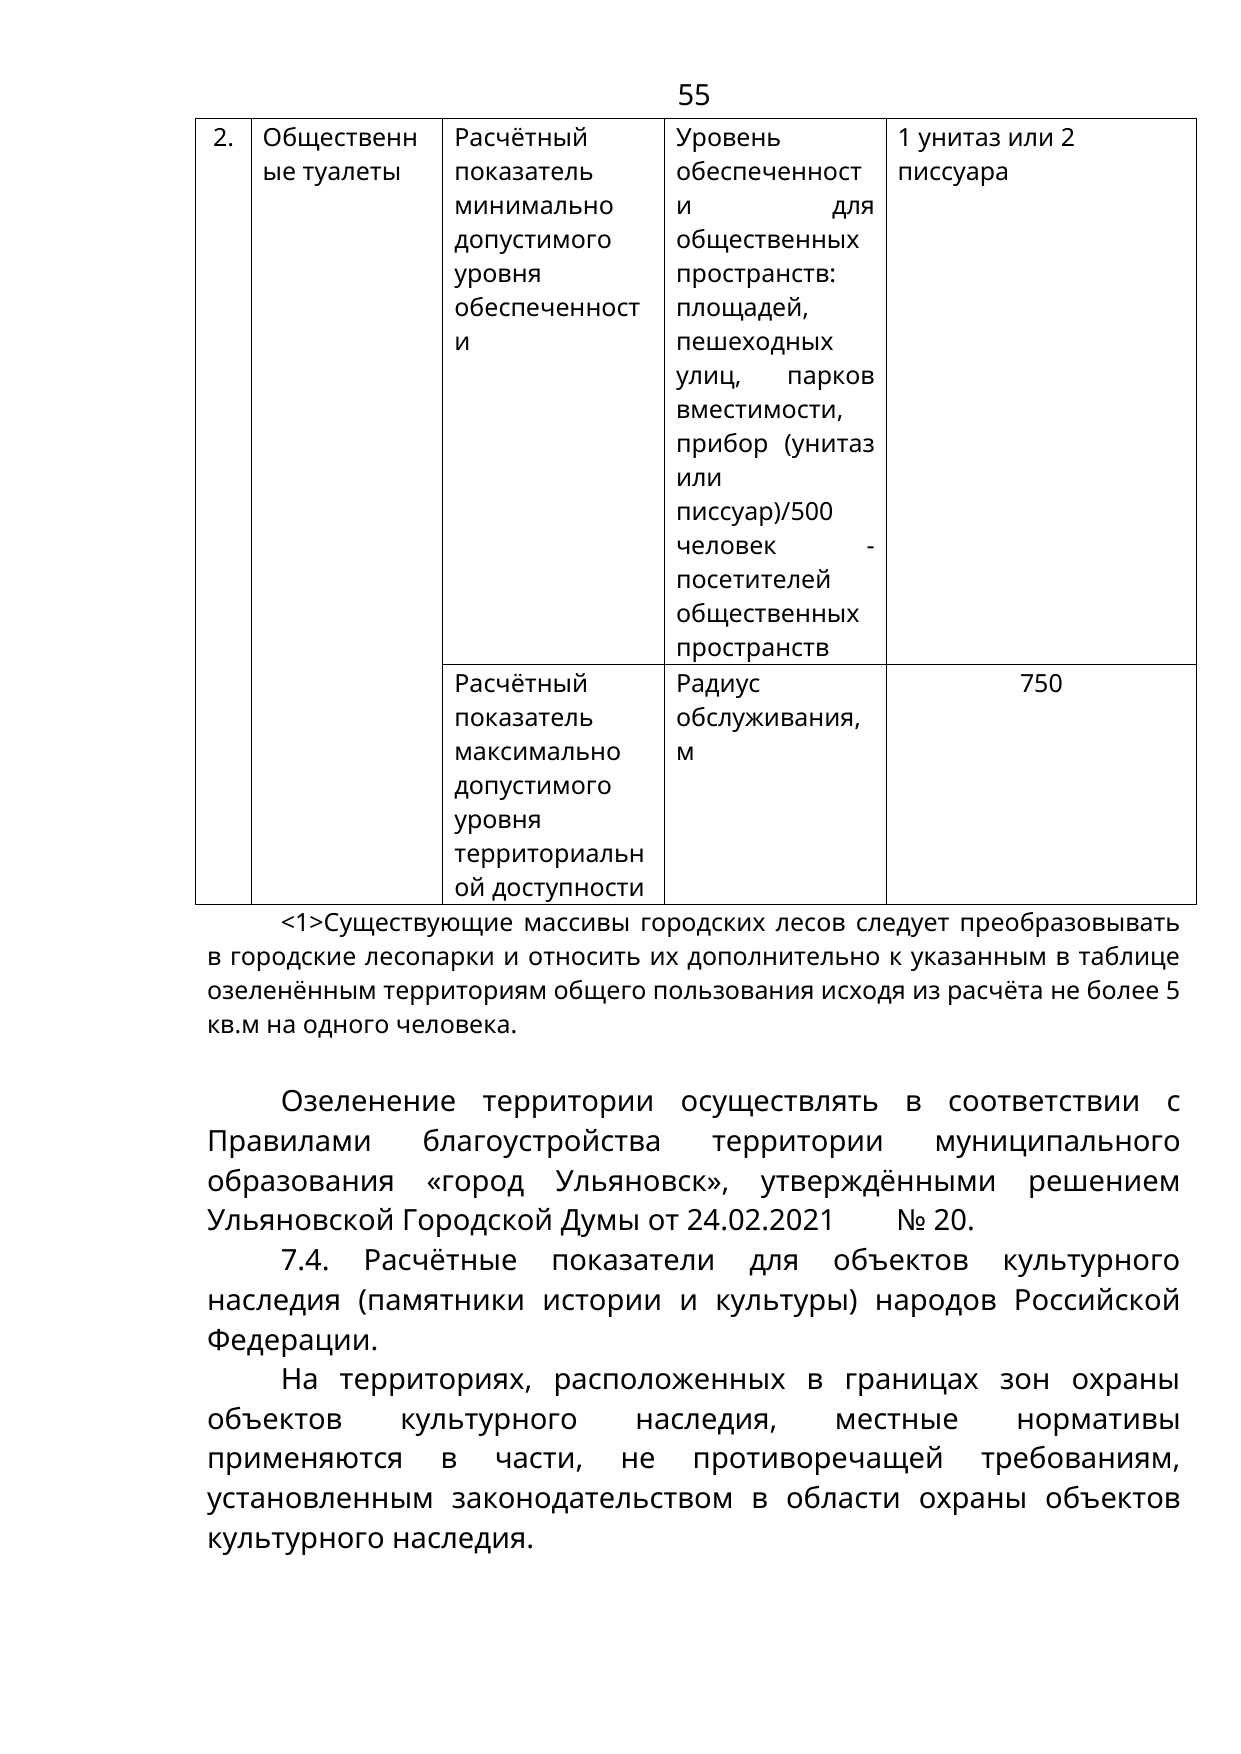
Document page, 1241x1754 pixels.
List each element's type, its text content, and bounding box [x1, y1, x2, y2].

text <1>Существующие массивы городских лесов следует преобразовывать в городские лесопарки и относить их дополнительно к указанным в таблице озеленённым территориям общего пользования исходя из расчёта не более 5 кв.м на одного человека. [207, 905, 1181, 1041]
table_cell Радиус обслуживания, м [665, 665, 886, 904]
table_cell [443, 119, 664, 664]
table_cell Общественные туалеты [252, 119, 442, 904]
text Озеленение территории осуществлять в соответствии с Правилами благоустройства территории муниципального образования «город Ульяновск», утверждёнными решением Ульяновской Городской Думы от 24.02.2021 № 20. [207, 1081, 1181, 1239]
table_cell 750 [887, 665, 1196, 904]
table_cell 1 унитаз или 2 писсуара [887, 119, 1196, 664]
table_cell Расчётный показатель максимально допустимого уровня территориальной доступности [443, 665, 664, 904]
text 7.4. Расчётные показатели для объектов культурного наследия (памятники истории и культуры) народов Российской Федерации. [207, 1239, 1181, 1358]
table_cell Уровень обеспеченности для общественных пространств: площадей, пешеходных улиц, парков вместимости, прибор (унитаз или писсуар)/500 человек - посетителей общественных пространств [665, 119, 886, 664]
table_cell 2. [196, 119, 251, 904]
text На территориях, расположенных в границах зон охраны объектов культурного наследия, местные нормативы применяются в части, не противоречащей требованиям, установленным законодательством в области охраны объектов культурного наследия. [207, 1358, 1181, 1557]
